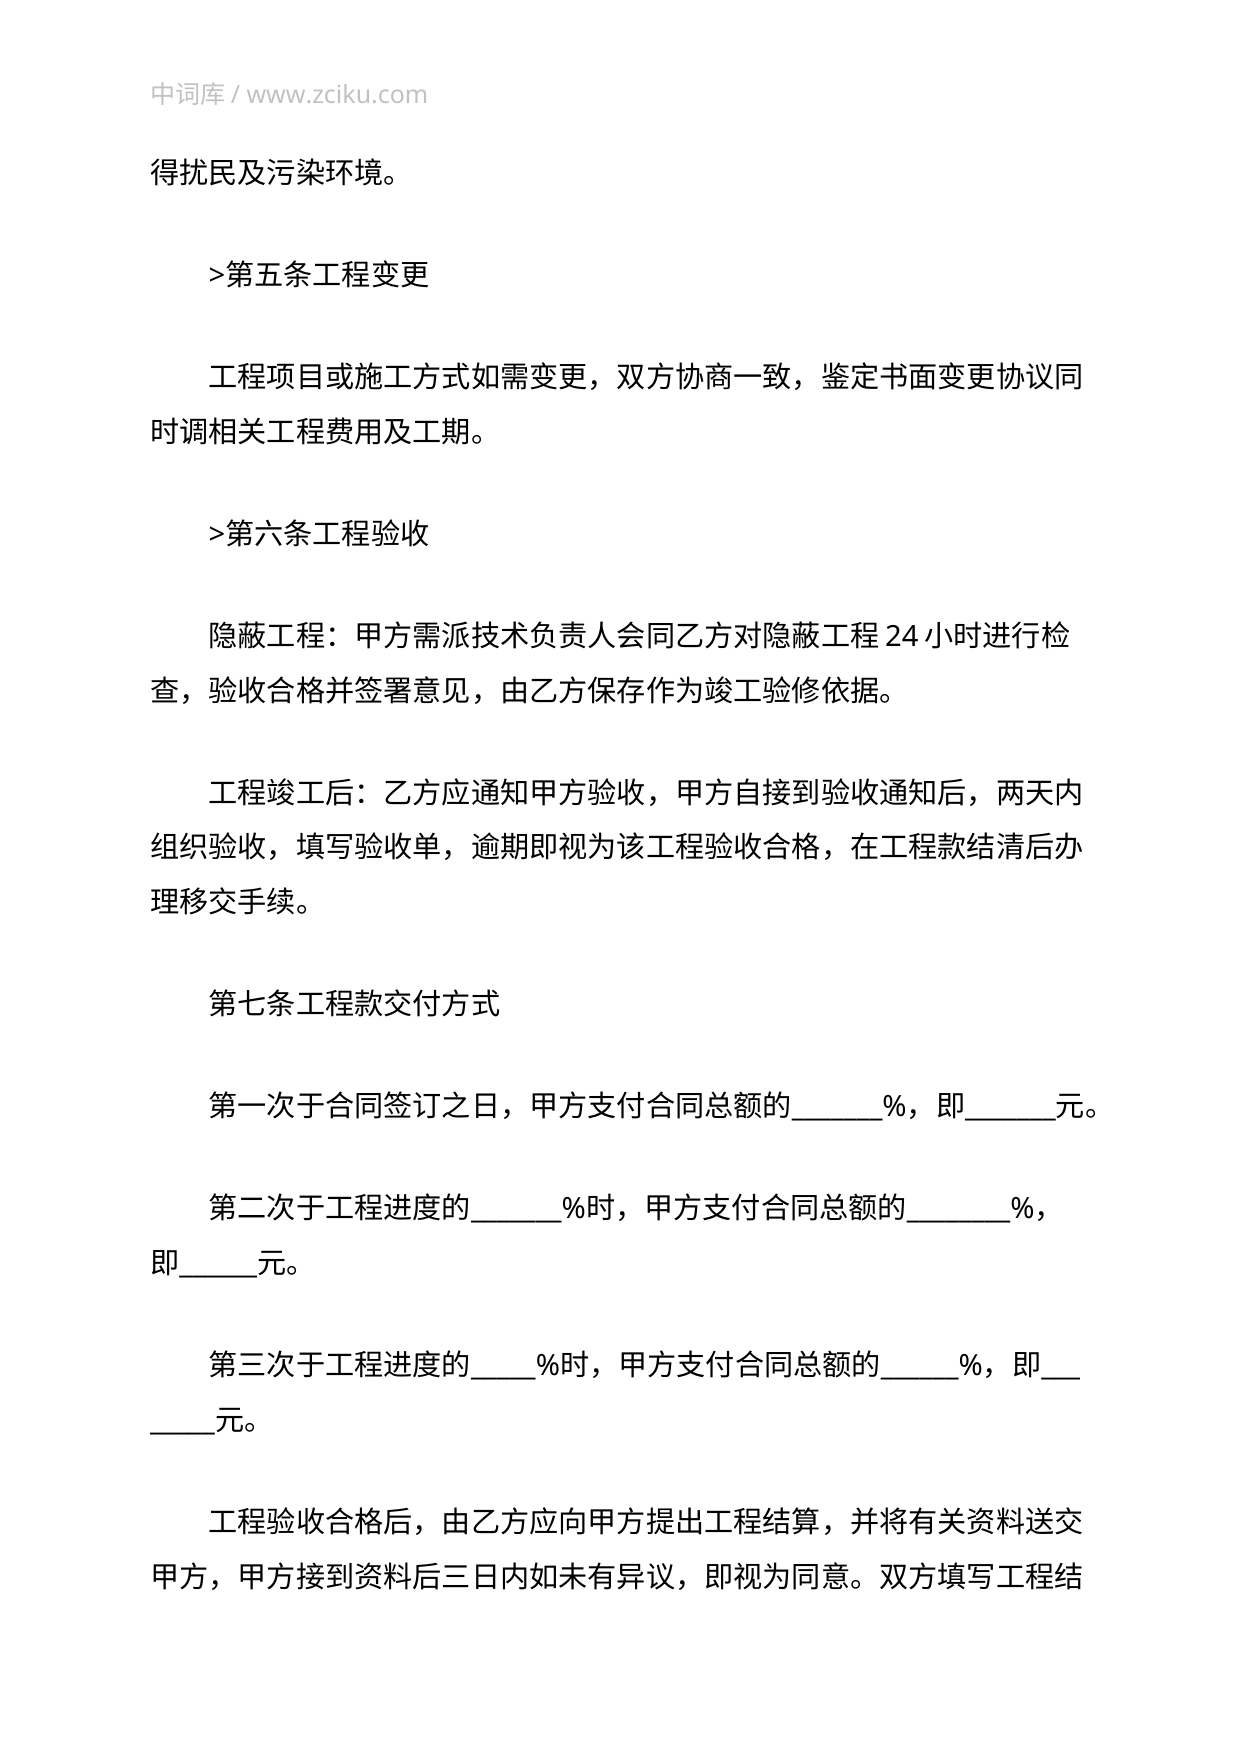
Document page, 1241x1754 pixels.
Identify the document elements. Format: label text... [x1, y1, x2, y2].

text 隐蔽工程：甲方需派技术负责人会同乙方对隐蔽工程24小时进行检查，验收合格并签署意见，由乙方保存作为竣工验修依据。 [150, 612, 1090, 710]
text >第六条工程验收 [150, 510, 1090, 553]
text 第二次于工程进度的_______%时，甲方支付合同总额的________%，即______元。 [150, 1184, 1090, 1282]
text 第三次于工程进度的_____%时，甲方支付合同总额的______%，即________元。 [150, 1341, 1090, 1439]
text 第一次于合同签订之日，甲方支付合同总额的_______%，即_______元。 [150, 1082, 1090, 1125]
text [150, 150, 1090, 192]
text >第五条工程变更 [150, 252, 1090, 294]
text 工程竣工后：乙方应通知甲方验收，甲方自接到验收通知后，两天内组织验收，填写验收单，逾期即视为该工程验收合格，在工程款结清后办理移交手续。 [150, 769, 1090, 921]
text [150, 1498, 1090, 1596]
text 工程项目或施工方式如需变更，双方协商一致，鉴定书面变更协议同时调相关工程费用及工期。 [150, 354, 1090, 451]
text 第七条工程款交付方式 [150, 981, 1090, 1023]
